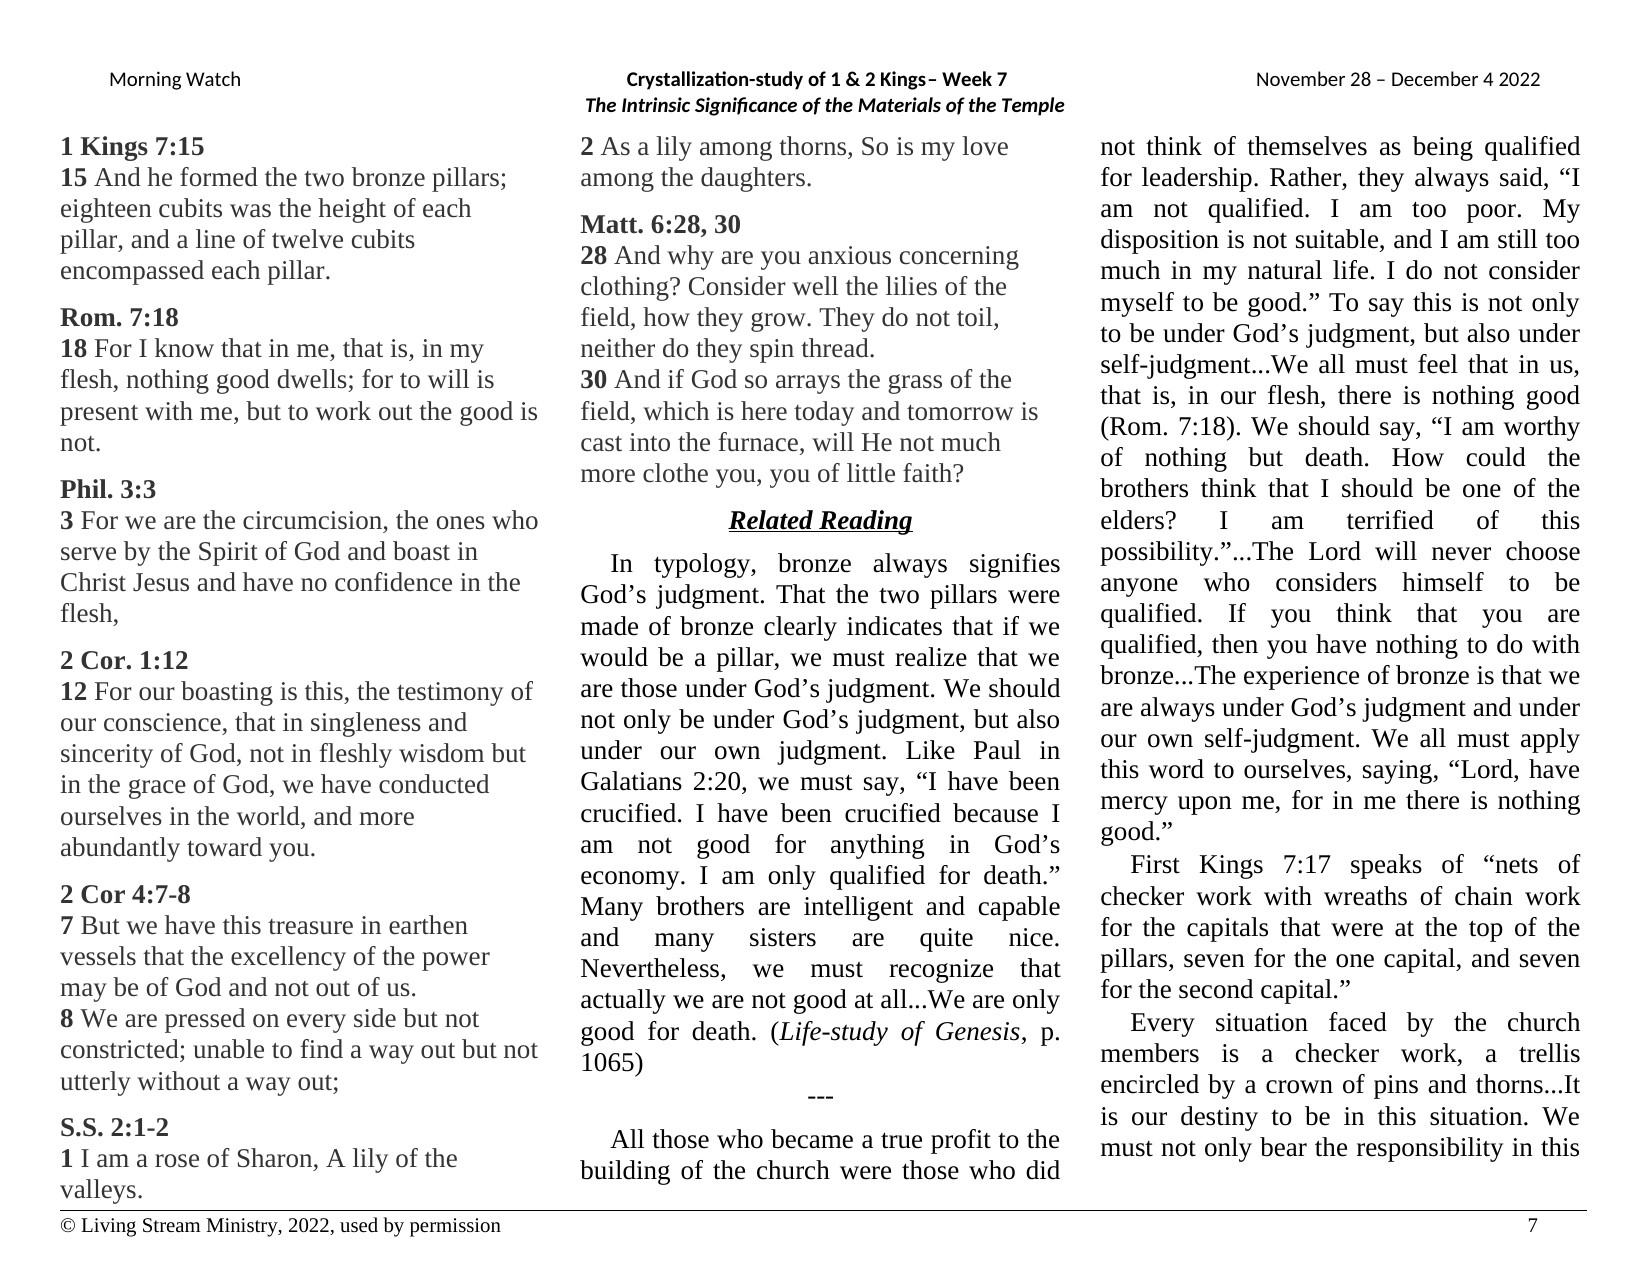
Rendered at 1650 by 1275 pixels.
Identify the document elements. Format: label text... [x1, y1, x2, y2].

text Rom. 7:18 18 For I know that in me, that is, in my flesh, nothing good dwells; for to will is present with me, but to work out the good is not. [60, 301, 541, 457]
text Phil. 3:3 3 For we are the circumcision, the ones who serve by the Spirit of God and boast in Christ Jesus and have no confidence in the flesh, [60, 473, 541, 628]
text First Kings 7:17 speaks of “nets of checker work with wreaths of chain work for the capitals that were at the top of the pillars, seven for the one capital, and seven for the second capital.” [1100, 848, 1581, 1004]
text In typology, bronze always signifies God’s judgment. That the two pillars were made of bronze clearly indicates that if we would be a pillar, we must realize that we are those under God’s judgment. We should not only be under God’s judgment, but also under our own judgment. Like Paul in Galatians 2:20, we must say, “I have been crucified. I have been crucified because I am not good for anything in God’s economy. I am only qualified for death.” Many brothers are intelligent and capable and many sisters are quite nice. Nevertheless, we must recognize that actually we are not good at all...We are only good for death. (Life-study of Genesis, p. 1065) [580, 547, 1061, 1077]
text Related Reading [580, 504, 1061, 535]
text 1 Kings 7:15 15 And he formed the two bronze pillars; eighteen cubits was the height of each pillar, and a line of twelve cubits encompassed each pillar. [60, 130, 541, 286]
text Matt. 6:28, 30 28 And why are you anxious concerning clothing? Consider well the lilies of the field, how they grow. They do not toil, neither do they spin thread. 30 And if God so arrays the grass of the field, which is here today and tomorrow is cast into the furnace, will He not much more clothe you, you of little faith? [580, 208, 1061, 488]
text S.S. 2:1-2 1 I am a rose of Sharon, A lily of the valleys. 2 As a lily among thorns, So is my love among the daughters. [580, 130, 1061, 192]
text S.S. 2:1-2 1 I am a rose of Sharon, A lily of the valleys. 2 As a lily among thorns, So is my love among the daughters. [60, 1111, 541, 1205]
text 2 Cor 4:7-8 7 But we have this treasure in earthen vessels that the excellency of the power may be of God and not out of us. 8 We are pressed on every side but not constricted; unable to find a way out but not utterly without a way out; [60, 878, 541, 1096]
text --- [580, 1079, 1061, 1110]
text All those who became a true profit to the building of the church were those who did not think of themselves as being qualified for leadership. Rather, they always said, “I am not qualified. I am too poor. My disposition is not suitable, and I am still too much in my natural life. I do not consider myself to be good.” To say this is not only to be under God’s judgment, but also under self-judgment...We all must feel that in us, that is, in our flesh, there is nothing good (Rom. 7:18). We should say, “I am worthy of nothing but death. How could the brothers think that I should be one of the elders? I am terrified of this possibility.”...The Lord will never choose anyone who considers himself to be qualified. If you think that you are qualified, then you have nothing to do with bronze...The experience of bronze is that we are always under God’s judgment and under our own self-judgment. We all must apply this word to ourselves, saying, “Lord, have mercy upon me, for in me there is nothing good.” [1100, 130, 1581, 846]
text 2 Cor. 1:12 12 For our boasting is this, the testimony of our conscience, that in singleness and sincerity of God, not in fleshly wisdom but in the grace of God, we have conducted ourselves in the world, and more abundantly toward you. [60, 644, 541, 862]
